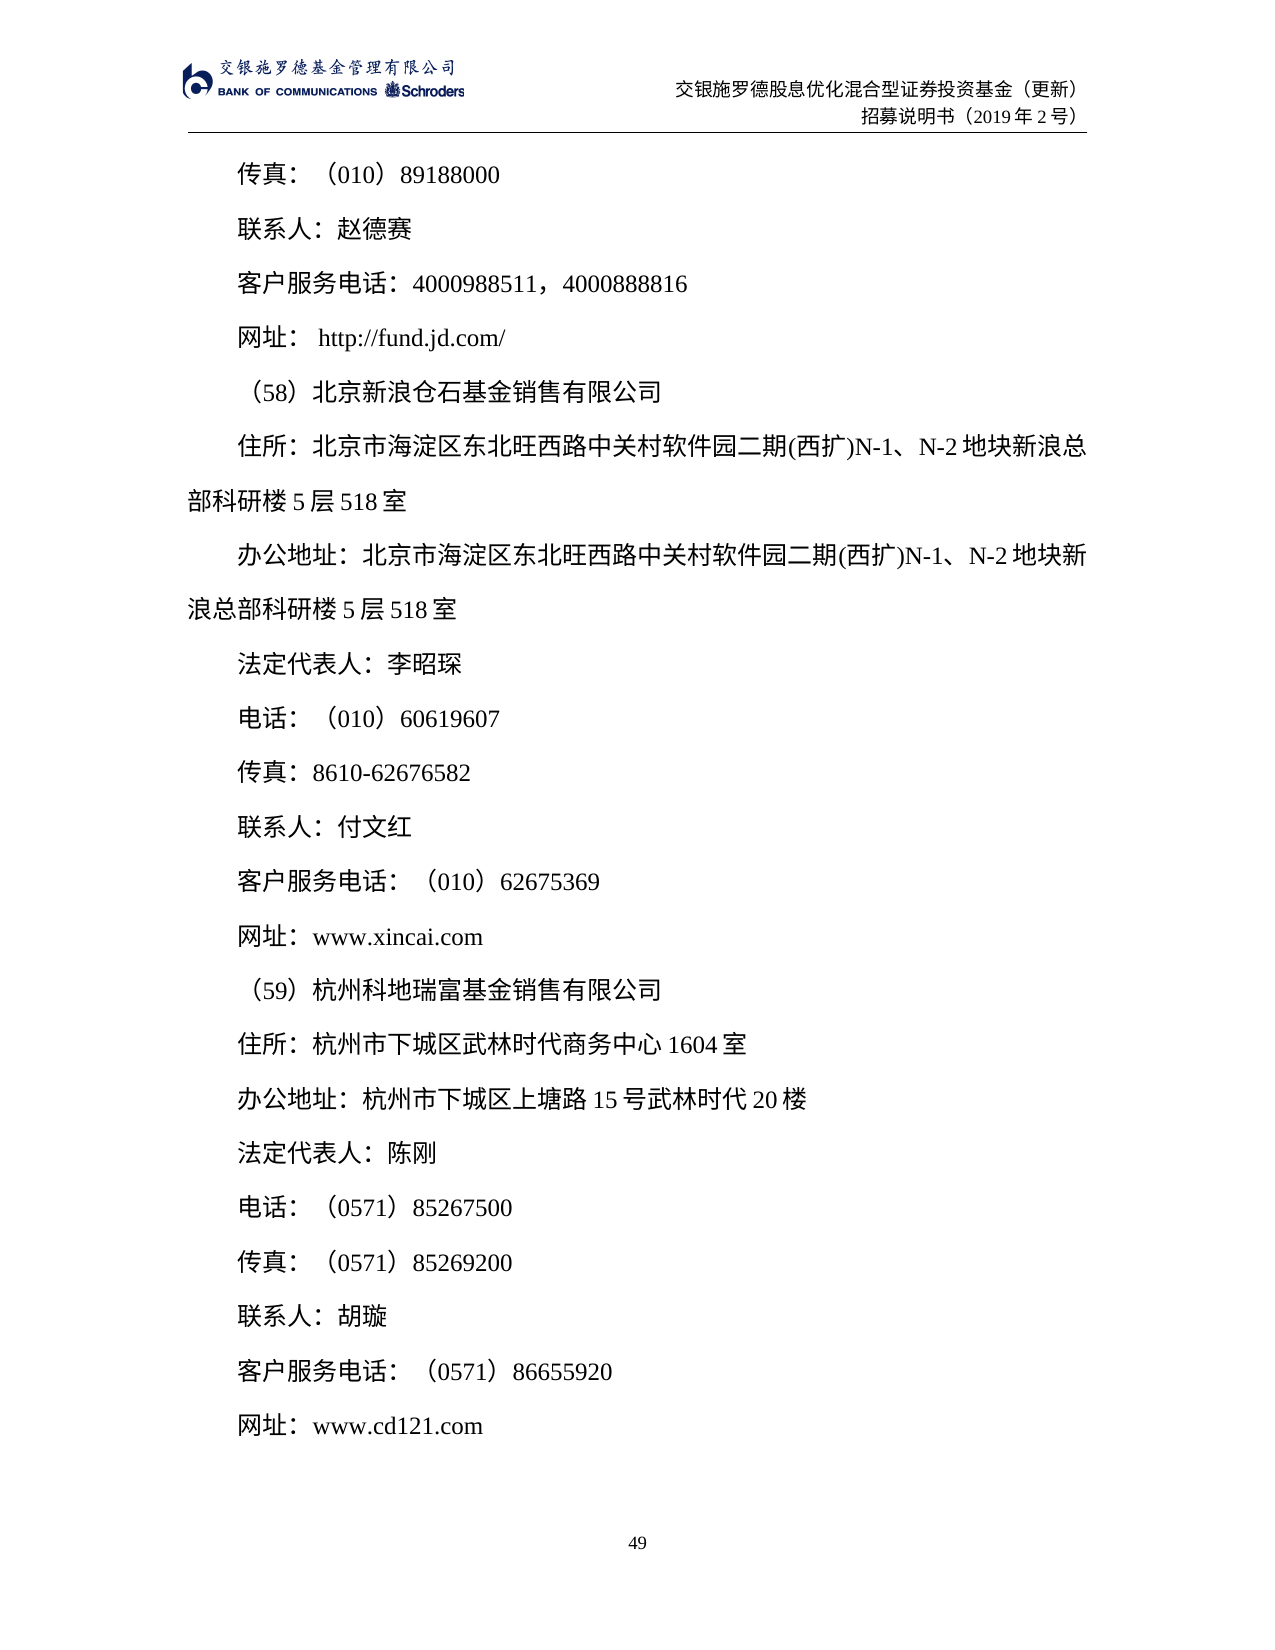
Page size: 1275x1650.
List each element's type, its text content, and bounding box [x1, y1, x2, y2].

text 电话：（010）60619607 [187, 698, 1087, 735]
picture [182, 59, 464, 99]
text 客户服务电话：（0571）86655920 [187, 1351, 1087, 1387]
text 住所：北京市海淀区东北旺西路中关村软件园二期(西扩)N-1、N-2地块新浪总部科研楼5层518室 [187, 427, 1087, 517]
text 办公地址：杭州市下城区上塘路15号武林时代20楼 [187, 1079, 1087, 1115]
text 客户服务电话：4000988511，4000888816 [187, 263, 1087, 300]
text 网址： http://fund.jd.com/ [187, 318, 1087, 354]
text 法定代表人：陈刚 [187, 1133, 1087, 1170]
text 网址：www.cd121.com [187, 1405, 1087, 1442]
text 客户服务电话：（010）62675369 [187, 862, 1087, 898]
text 住所：杭州市下城区武林时代商务中心1604室 [187, 1025, 1087, 1061]
text （58）北京新浪仓石基金销售有限公司 [187, 372, 1087, 408]
text 法定代表人：李昭琛 [187, 644, 1087, 680]
text 网址：www.xincai.com [187, 916, 1087, 952]
text 联系人：付文红 [187, 807, 1087, 843]
text 传真：（0571）85269200 [187, 1242, 1087, 1278]
text 传真：（010）89188000 [187, 155, 1087, 191]
text 办公地址：北京市海淀区东北旺西路中关村软件园二期(西扩)N-1、N-2地块新浪总部科研楼5层518室 [187, 535, 1087, 626]
text 联系人：胡璇 [187, 1297, 1087, 1333]
text （59）杭州科地瑞富基金销售有限公司 [187, 970, 1087, 1007]
text 联系人：赵德赛 [187, 209, 1087, 245]
text 传真：8610-62676582 [187, 753, 1087, 789]
text 电话：（0571）85267500 [187, 1188, 1087, 1224]
